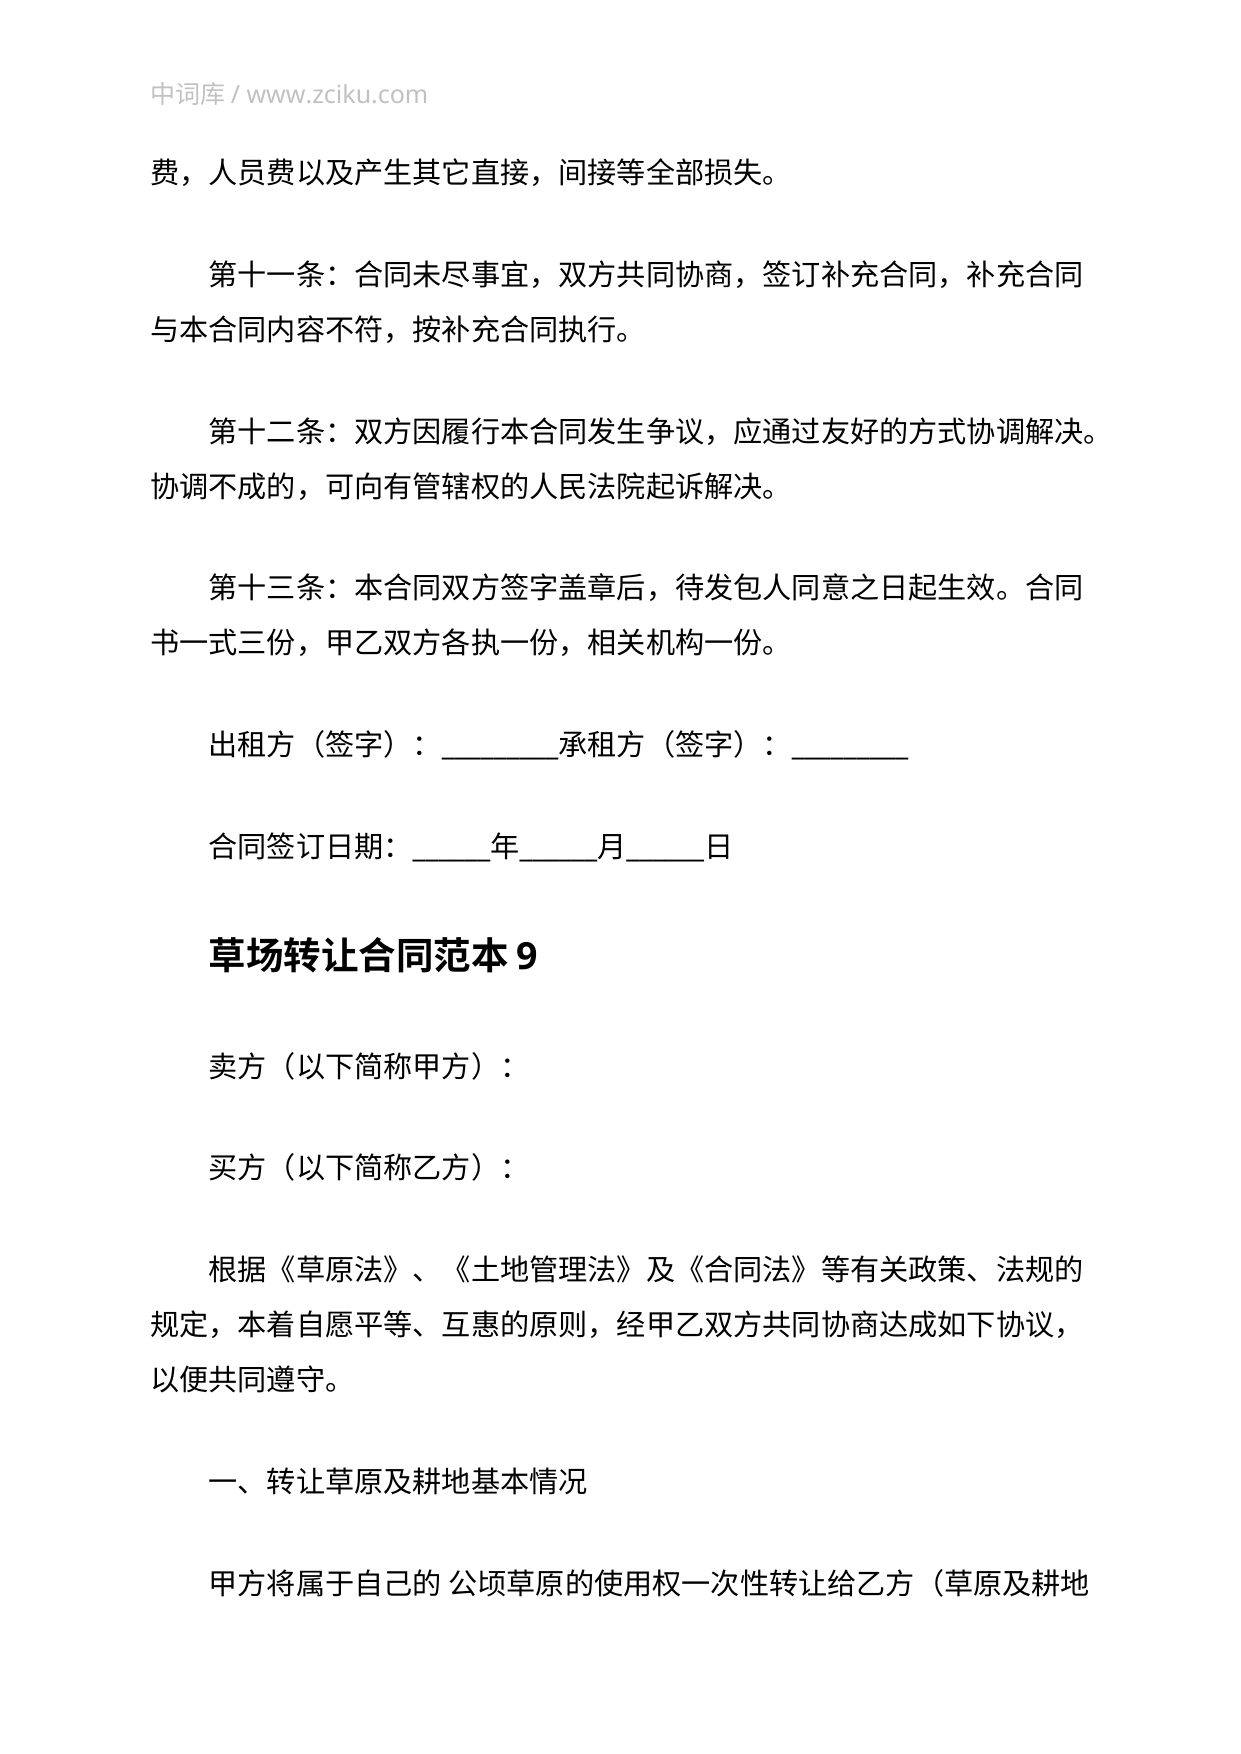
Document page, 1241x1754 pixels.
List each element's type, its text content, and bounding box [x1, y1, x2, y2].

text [150, 1560, 1090, 1602]
text 第十一条：合同未尽事宜，双方共同协商，签订补充合同，补充合同与本合同内容不符，按补充合同执行。 [150, 252, 1090, 349]
text 买方（以下简称乙方）： [150, 1145, 1090, 1187]
text 卖方（以下简称甲方）： [150, 1043, 1090, 1086]
text 根据《草原法》、《土地管理法》及《合同法》等有关政策、法规的规定，本着自愿平等、互惠的原则，经甲乙双方共同协商达成如下协议，以便共同遵守。 [150, 1247, 1090, 1399]
text 草场转让合同范本9 [150, 926, 1090, 980]
text 出租方（签字）：_________承租方（签字）：_________ [150, 722, 1090, 764]
text 第十三条：本合同双方签字盖章后，待发包人同意之日起生效。合同书一式三份，甲乙双方各执一份，相关机构一份。 [150, 565, 1090, 662]
text 合同签订日期：______年______月______日 [150, 824, 1090, 866]
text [150, 150, 1090, 192]
text 第十二条：双方因履行本合同发生争议，应通过友好的方式协调解决。协调不成的，可向有管辖权的人民法院起诉解决。 [150, 408, 1090, 506]
text 一、转让草原及耕地基本情况 [150, 1458, 1090, 1501]
